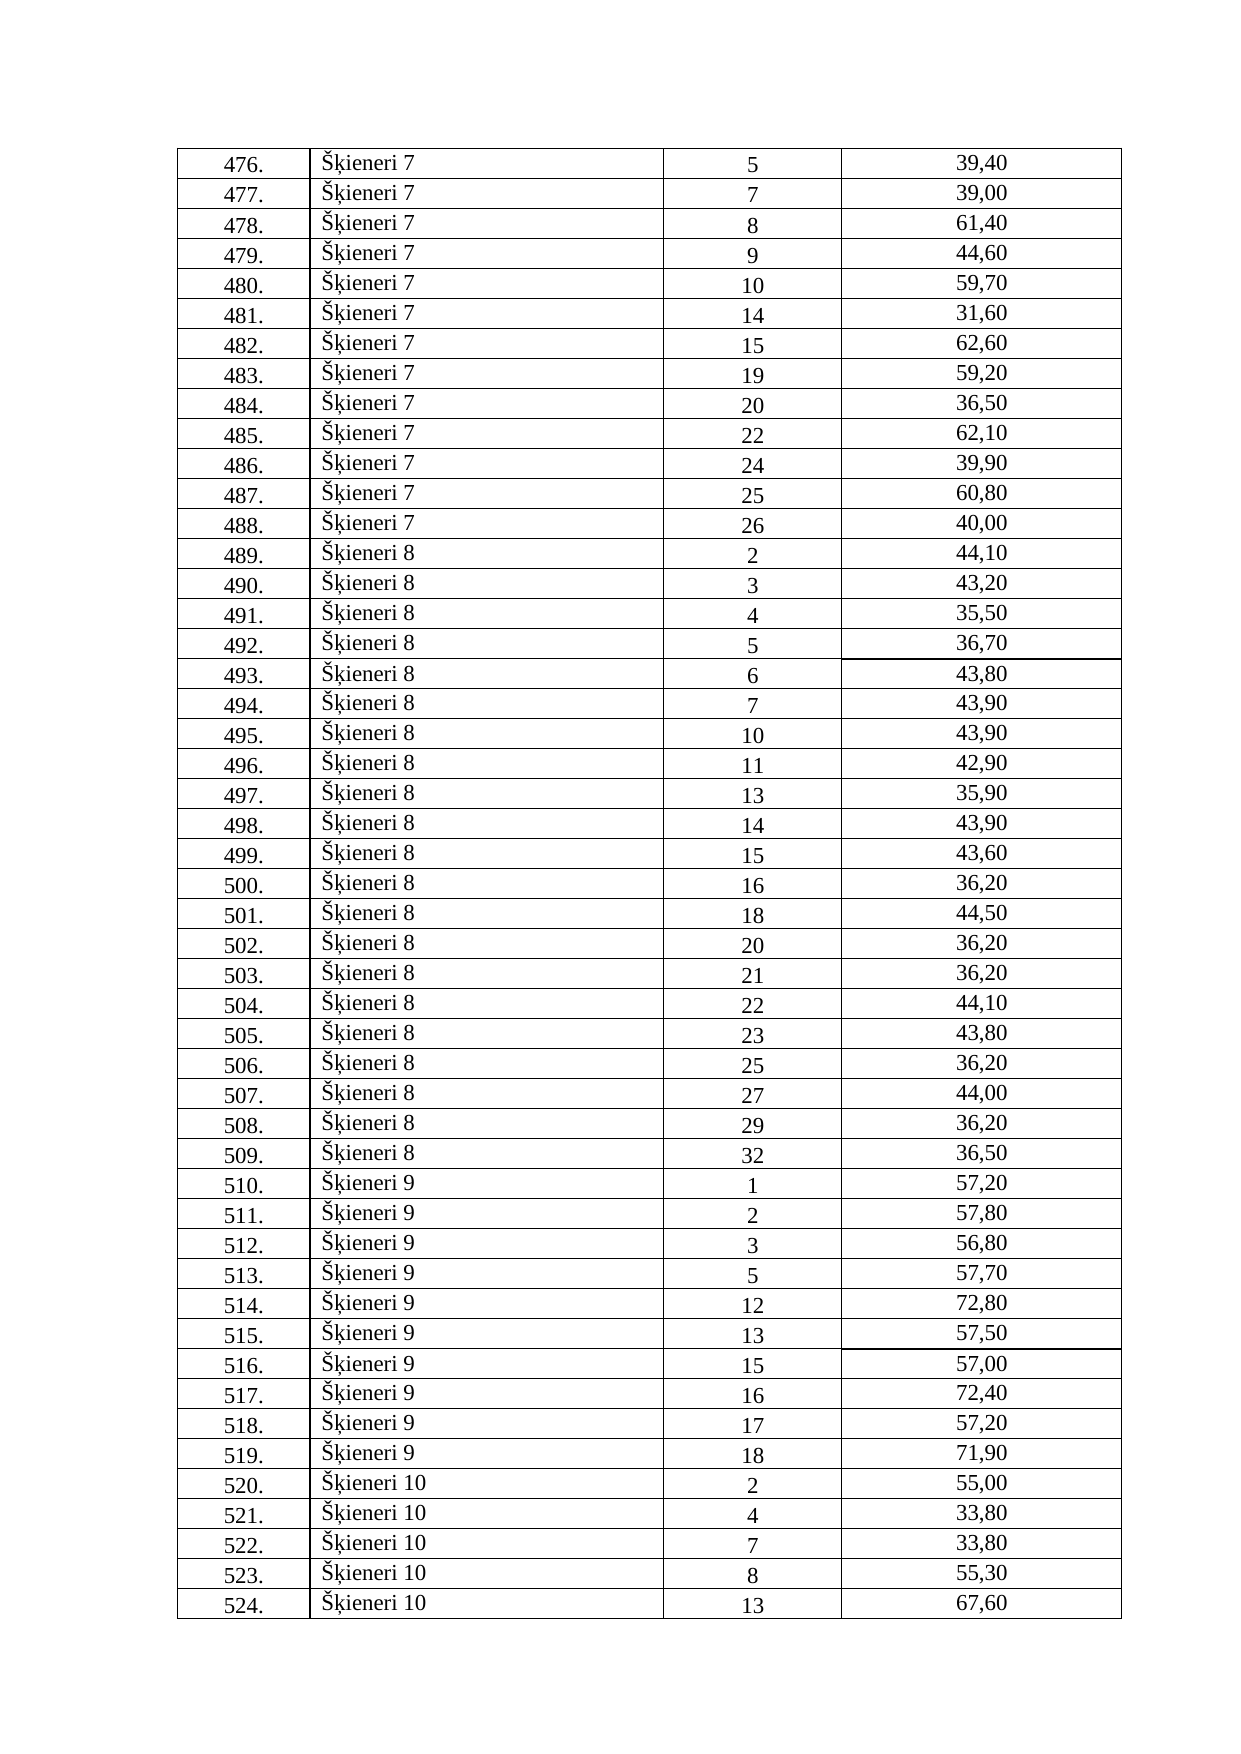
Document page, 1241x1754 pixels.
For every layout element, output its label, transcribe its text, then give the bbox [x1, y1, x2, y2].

table_cell 522. [178, 1529, 309, 1558]
table_cell 36,70 [842, 629, 1121, 658]
table_cell 56,80 [842, 1229, 1121, 1258]
table_cell 513. [178, 1259, 309, 1288]
table_cell Šķieneri 9 [311, 1199, 663, 1228]
table_cell 60,80 [842, 479, 1121, 508]
table_cell Šķieneri 7 [311, 389, 663, 418]
table_cell 39,90 [842, 449, 1121, 478]
table_cell 20 [664, 929, 841, 958]
table_cell 62,10 [842, 419, 1121, 448]
table_cell 507. [178, 1079, 309, 1108]
table_cell 15 [664, 329, 841, 358]
table_cell Šķieneri 8 [311, 1109, 663, 1138]
table_cell 493. [178, 659, 309, 688]
table_cell 44,50 [842, 899, 1121, 928]
table_cell Šķieneri 8 [311, 539, 663, 568]
table_cell 26 [664, 509, 841, 538]
table_cell Šķieneri 8 [311, 809, 663, 838]
table_cell Šķieneri 7 [311, 359, 663, 388]
table_cell 3 [664, 1229, 841, 1258]
table_cell 36,20 [842, 1109, 1121, 1138]
table_cell 481. [178, 299, 309, 328]
table_cell 9 [664, 239, 841, 268]
table_cell 496. [178, 749, 309, 778]
table_cell 489. [178, 539, 309, 568]
table_cell Šķieneri 8 [311, 1049, 663, 1078]
table_cell 506. [178, 1049, 309, 1078]
table_cell Šķieneri 8 [311, 779, 663, 808]
table_cell Šķieneri 9 [311, 1439, 663, 1468]
table_cell 29 [664, 1109, 841, 1138]
table_cell 492. [178, 629, 309, 658]
table_cell 33,80 [842, 1499, 1121, 1528]
table_cell 505. [178, 1019, 309, 1048]
table_cell 14 [664, 809, 841, 838]
table_cell Šķieneri 9 [311, 1349, 663, 1378]
table_cell 72,40 [842, 1379, 1121, 1408]
table_cell Šķieneri 8 [311, 749, 663, 778]
table_cell 16 [664, 1379, 841, 1408]
table_cell Šķieneri 8 [311, 959, 663, 988]
table_cell 57,20 [842, 1409, 1121, 1438]
table_cell Šķieneri 9 [311, 1229, 663, 1258]
table_cell 32 [664, 1139, 841, 1168]
table_cell 20 [664, 389, 841, 418]
table_cell 72,80 [842, 1289, 1121, 1318]
table_cell 24 [664, 449, 841, 478]
table_cell 36,50 [842, 389, 1121, 418]
table_cell 44,10 [842, 539, 1121, 568]
table_cell Šķieneri 8 [311, 1079, 663, 1108]
table_cell 25 [664, 479, 841, 508]
table_cell 500. [178, 869, 309, 898]
table_cell 482. [178, 329, 309, 358]
table_cell 43,90 [842, 809, 1121, 838]
table_cell 11 [664, 749, 841, 778]
table_cell 21 [664, 959, 841, 988]
table_cell 27 [664, 1079, 841, 1108]
table_cell 485. [178, 419, 309, 448]
table_cell 487. [178, 479, 309, 508]
table_cell 2 [664, 1199, 841, 1228]
table_cell 511. [178, 1199, 309, 1228]
table_cell 14 [664, 299, 841, 328]
table_cell Šķieneri 8 [311, 659, 663, 688]
table_cell 12 [664, 1289, 841, 1318]
table_cell 19 [664, 359, 841, 388]
table_cell 16 [664, 869, 841, 898]
table_cell 515. [178, 1319, 309, 1348]
table_cell 4 [664, 1499, 841, 1528]
table_cell 13 [664, 1589, 841, 1618]
table_cell 57,00 [842, 1350, 1121, 1378]
table_cell 55,30 [842, 1559, 1121, 1588]
table_cell 5 [664, 1259, 841, 1288]
table_cell 5 [664, 149, 841, 178]
table_cell Šķieneri 7 [311, 179, 663, 208]
table_cell 2 [664, 1469, 841, 1498]
table_cell Šķieneri 8 [311, 929, 663, 958]
table_cell 43,90 [842, 689, 1121, 718]
table_cell 36,50 [842, 1139, 1121, 1168]
table_cell Šķieneri 8 [311, 689, 663, 718]
table_cell 491. [178, 599, 309, 628]
table_cell Šķieneri 8 [311, 1019, 663, 1048]
table_cell 36,20 [842, 929, 1121, 958]
table_cell Šķieneri 7 [311, 449, 663, 478]
table_cell 71,90 [842, 1439, 1121, 1468]
table_cell 501. [178, 899, 309, 928]
table_cell 504. [178, 989, 309, 1018]
table_cell 486. [178, 449, 309, 478]
table_cell 57,50 [842, 1319, 1121, 1348]
table_cell Šķieneri 8 [311, 719, 663, 748]
table_cell 2 [664, 539, 841, 568]
table_cell 35,50 [842, 599, 1121, 628]
table_cell Šķieneri 7 [311, 269, 663, 298]
table_cell 499. [178, 839, 309, 868]
table_cell Šķieneri 10 [311, 1529, 663, 1558]
table_cell Šķieneri 10 [311, 1589, 663, 1618]
table_cell 23 [664, 1019, 841, 1048]
table_cell 498. [178, 809, 309, 838]
table_cell 494. [178, 689, 309, 718]
table_cell 18 [664, 1439, 841, 1468]
table_cell 57,80 [842, 1199, 1121, 1228]
table_cell Šķieneri 8 [311, 989, 663, 1018]
table_cell 36,20 [842, 869, 1121, 898]
table_cell 43,80 [842, 1019, 1121, 1048]
table_cell Šķieneri 10 [311, 1469, 663, 1498]
table_cell Šķieneri 7 [311, 419, 663, 448]
table_cell 17 [664, 1409, 841, 1438]
table_cell 43,20 [842, 569, 1121, 598]
table_cell 4 [664, 599, 841, 628]
table_cell 40,00 [842, 509, 1121, 538]
table_cell 8 [664, 209, 841, 238]
table_cell Šķieneri 9 [311, 1319, 663, 1348]
table_cell Šķieneri 8 [311, 899, 663, 928]
table_cell 8 [664, 1559, 841, 1588]
table_cell 7 [664, 689, 841, 718]
table_cell 480. [178, 269, 309, 298]
table_cell 10 [664, 719, 841, 748]
table_cell Šķieneri 9 [311, 1289, 663, 1318]
table_cell 33,80 [842, 1529, 1121, 1558]
table_cell 44,10 [842, 989, 1121, 1018]
table_cell 61,40 [842, 209, 1121, 238]
table_cell 22 [664, 419, 841, 448]
table_cell 477. [178, 179, 309, 208]
table_cell 22 [664, 989, 841, 1018]
table_cell 36,20 [842, 959, 1121, 988]
table_cell Šķieneri 8 [311, 569, 663, 598]
table_cell 5 [664, 629, 841, 658]
table_cell 3 [664, 569, 841, 598]
table_cell 18 [664, 899, 841, 928]
table_cell Šķieneri 7 [311, 299, 663, 328]
table_cell 13 [664, 779, 841, 808]
table_cell 59,70 [842, 269, 1121, 298]
table_cell 57,20 [842, 1169, 1121, 1198]
table_cell 508. [178, 1109, 309, 1138]
table_cell 39,40 [842, 149, 1121, 178]
table_cell Šķieneri 9 [311, 1409, 663, 1438]
table_cell 510. [178, 1169, 309, 1198]
table_cell 495. [178, 719, 309, 748]
table_cell 521. [178, 1499, 309, 1528]
table_cell 490. [178, 569, 309, 598]
table_cell 36,20 [842, 1049, 1121, 1078]
table_cell 497. [178, 779, 309, 808]
table_cell Šķieneri 7 [311, 509, 663, 538]
table_cell 43,90 [842, 719, 1121, 748]
table_cell Šķieneri 7 [311, 149, 663, 178]
table_cell 44,00 [842, 1079, 1121, 1108]
table_cell Šķieneri 10 [311, 1559, 663, 1588]
table_cell 13 [664, 1319, 841, 1348]
table_cell 59,20 [842, 359, 1121, 388]
table_cell Šķieneri 7 [311, 329, 663, 358]
table_cell 6 [664, 659, 841, 688]
table_cell 523. [178, 1559, 309, 1588]
table_cell 39,00 [842, 179, 1121, 208]
table_cell 520. [178, 1469, 309, 1498]
table_cell Šķieneri 7 [311, 239, 663, 268]
table_cell Šķieneri 8 [311, 1139, 663, 1168]
table_cell Šķieneri 7 [311, 479, 663, 508]
table_cell Šķieneri 8 [311, 629, 663, 658]
table_cell 517. [178, 1379, 309, 1408]
table_cell 484. [178, 389, 309, 418]
table_cell 44,60 [842, 239, 1121, 268]
table_cell Šķieneri 8 [311, 869, 663, 898]
table_cell 503. [178, 959, 309, 988]
table_cell 483. [178, 359, 309, 388]
table_cell 524. [178, 1589, 309, 1618]
table_cell Šķieneri 7 [311, 209, 663, 238]
table_cell 516. [178, 1349, 309, 1378]
table_cell Šķieneri 8 [311, 599, 663, 628]
table_cell 488. [178, 509, 309, 538]
table_cell 512. [178, 1229, 309, 1258]
table_cell 10 [664, 269, 841, 298]
table_cell 15 [664, 839, 841, 868]
table_cell 55,00 [842, 1469, 1121, 1498]
table_cell Šķieneri 9 [311, 1379, 663, 1408]
table_cell 42,90 [842, 749, 1121, 778]
table_cell 15 [664, 1349, 841, 1378]
table_cell Šķieneri 9 [311, 1169, 663, 1198]
table_cell 514. [178, 1289, 309, 1318]
table_cell 35,90 [842, 779, 1121, 808]
table_cell 57,70 [842, 1259, 1121, 1288]
table_cell 478. [178, 209, 309, 238]
table_cell 1 [664, 1169, 841, 1198]
table_cell 31,60 [842, 299, 1121, 328]
table_cell Šķieneri 9 [311, 1259, 663, 1288]
table_cell Šķieneri 10 [311, 1499, 663, 1528]
table_cell 479. [178, 239, 309, 268]
table_cell 518. [178, 1409, 309, 1438]
table_cell 43,60 [842, 839, 1121, 868]
table_cell 519. [178, 1439, 309, 1468]
table_cell 7 [664, 1529, 841, 1558]
table_cell 25 [664, 1049, 841, 1078]
table_cell 509. [178, 1139, 309, 1168]
table_cell 67,60 [842, 1589, 1121, 1618]
table_cell Šķieneri 8 [311, 839, 663, 868]
table_cell 476. [178, 149, 309, 178]
table_cell 62,60 [842, 329, 1121, 358]
table_cell 7 [664, 179, 841, 208]
table_cell 43,80 [842, 660, 1121, 688]
table_cell 502. [178, 929, 309, 958]
